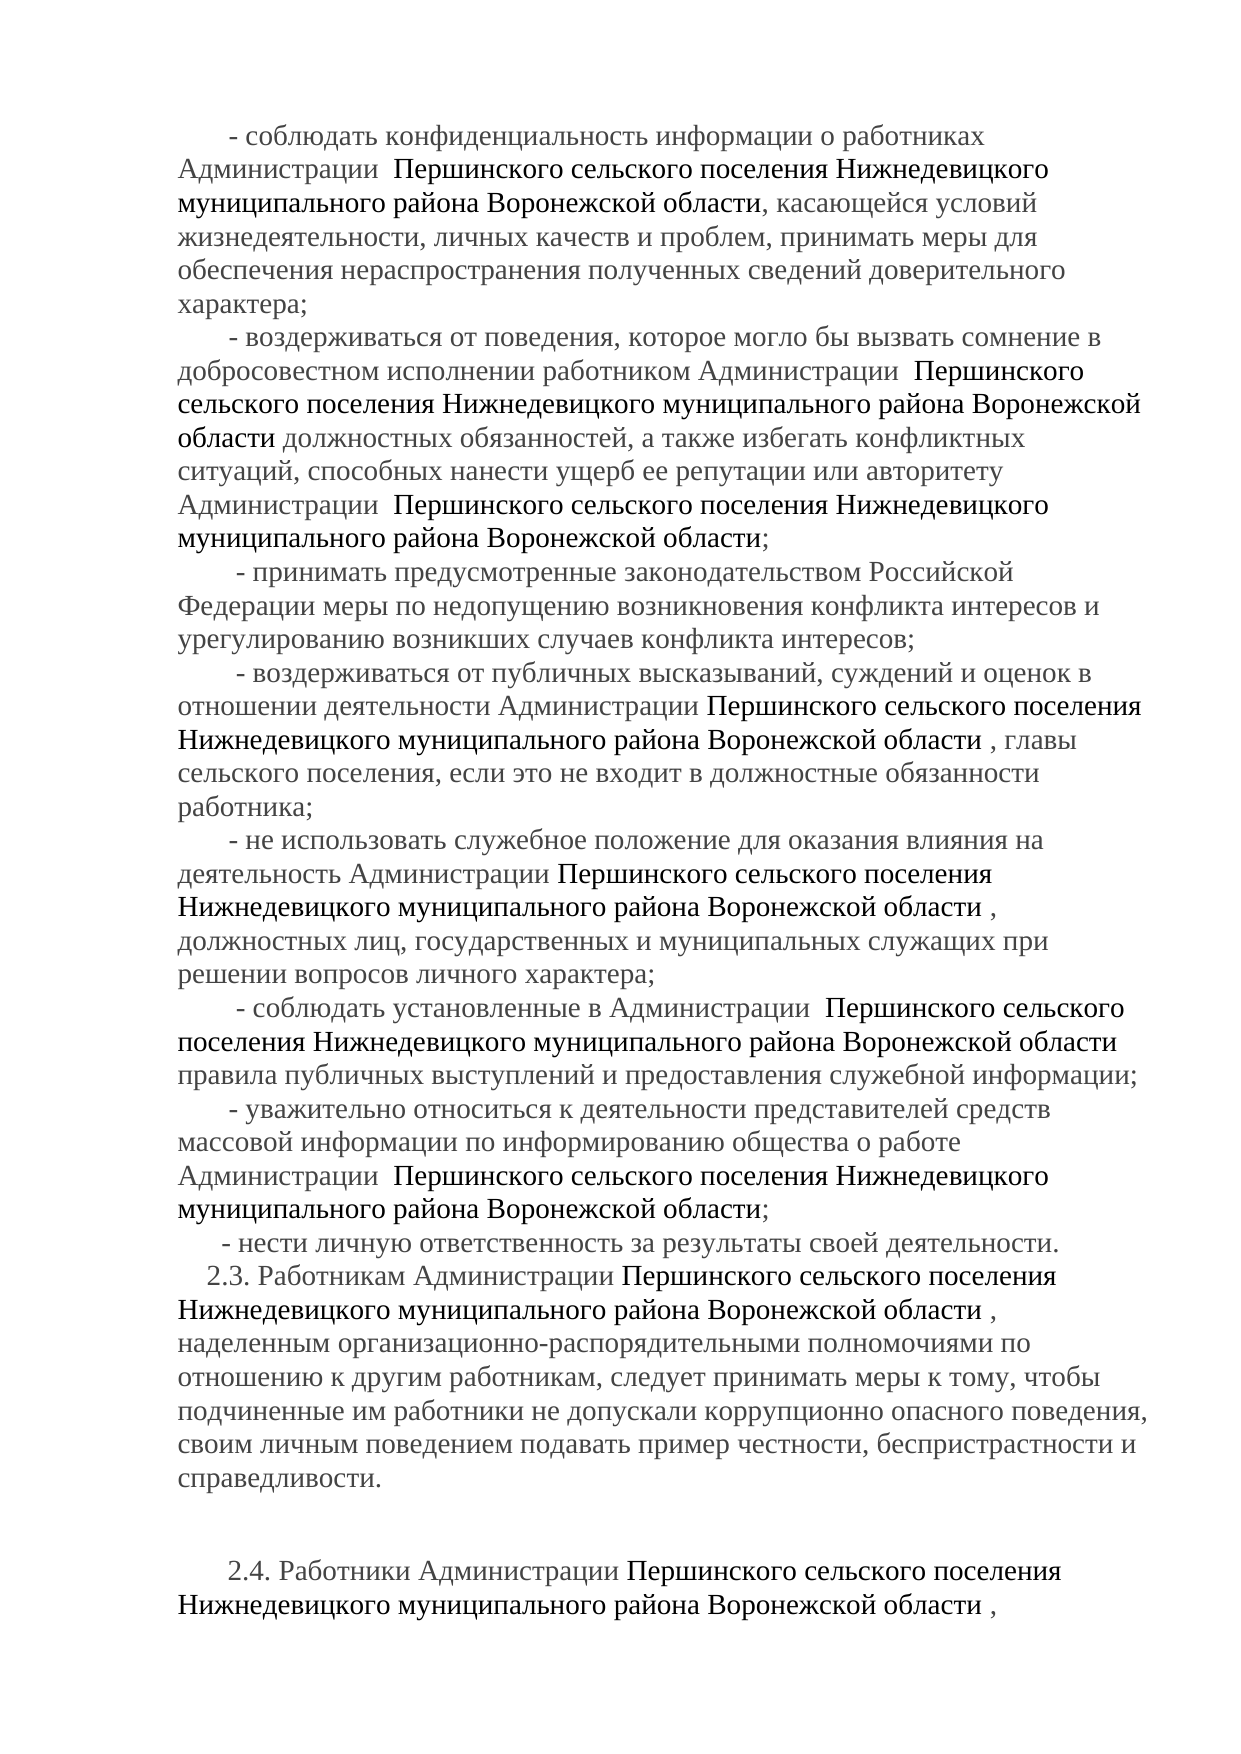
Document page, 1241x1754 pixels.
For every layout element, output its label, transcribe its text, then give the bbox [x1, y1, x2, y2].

text 2.3. Работникам Администрации Першинского сельского поселения Нижнедевицкого муниципального района Воронежской области , наделенным организационно-распорядительными полномочиями по отношению к другим работникам, следует принимать меры к тому, чтобы подчиненные им работники не допускали коррупционно опасного поведения, своим личным поведением подавать пример честности, беспристрастности и справедливости. [177, 1258, 1152, 1520]
text - соблюдать конфиденциальность информации о работниках Администрации Першинского сельского поселения Нижнедевицкого муниципального района Воронежской области, касающейся условий жизнедеятельности, личных качеств и проблем, принимать меры для обеспечения нераспространения полученных сведений доверительного характера; - воздерживаться от поведения, которое могло бы вызвать сомнение в добросовестном исполнении работником Администрации Першинского сельского поселения Нижнедевицкого муниципального района Воронежской области должностных обязанностей, а также избегать конфликтных ситуаций, способных нанести ущерб ее репутации или авторитету Администрации Першинского сельского поселения Нижнедевицкого муниципального района Воронежской области; - принимать предусмотренные законодательством Российской Федерации меры по недопущению возникновения конфликта интересов и урегулированию возникших случаев конфликта интересов; - воздерживаться от публичных высказываний, суждений и оценок в отношении деятельности Администрации Першинского сельского поселения Нижнедевицкого муниципального района Воронежской области , главы сельского поселения, если это не входит в должностные обязанности работника; - не использовать служебное положение для оказания влияния на деятельность Администрации Першинского сельского поселения Нижнедевицкого муниципального района Воронежской области , должностных лиц, государственных и муниципальных служащих при решении вопросов личного характера; - соблюдать установленные в Администрации Першинского сельского поселения Нижнедевицкого муниципального района Воронежской области правила публичных выступлений и предоставления служебной информации; - уважительно относиться к деятельности представителей средств массовой информации по информированию общества о работе Администрации Першинского сельского поселения Нижнедевицкого муниципального района Воронежской области; - нести личную ответственность за результаты своей деятельности. [177, 118, 1152, 1258]
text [177, 1553, 1152, 1620]
